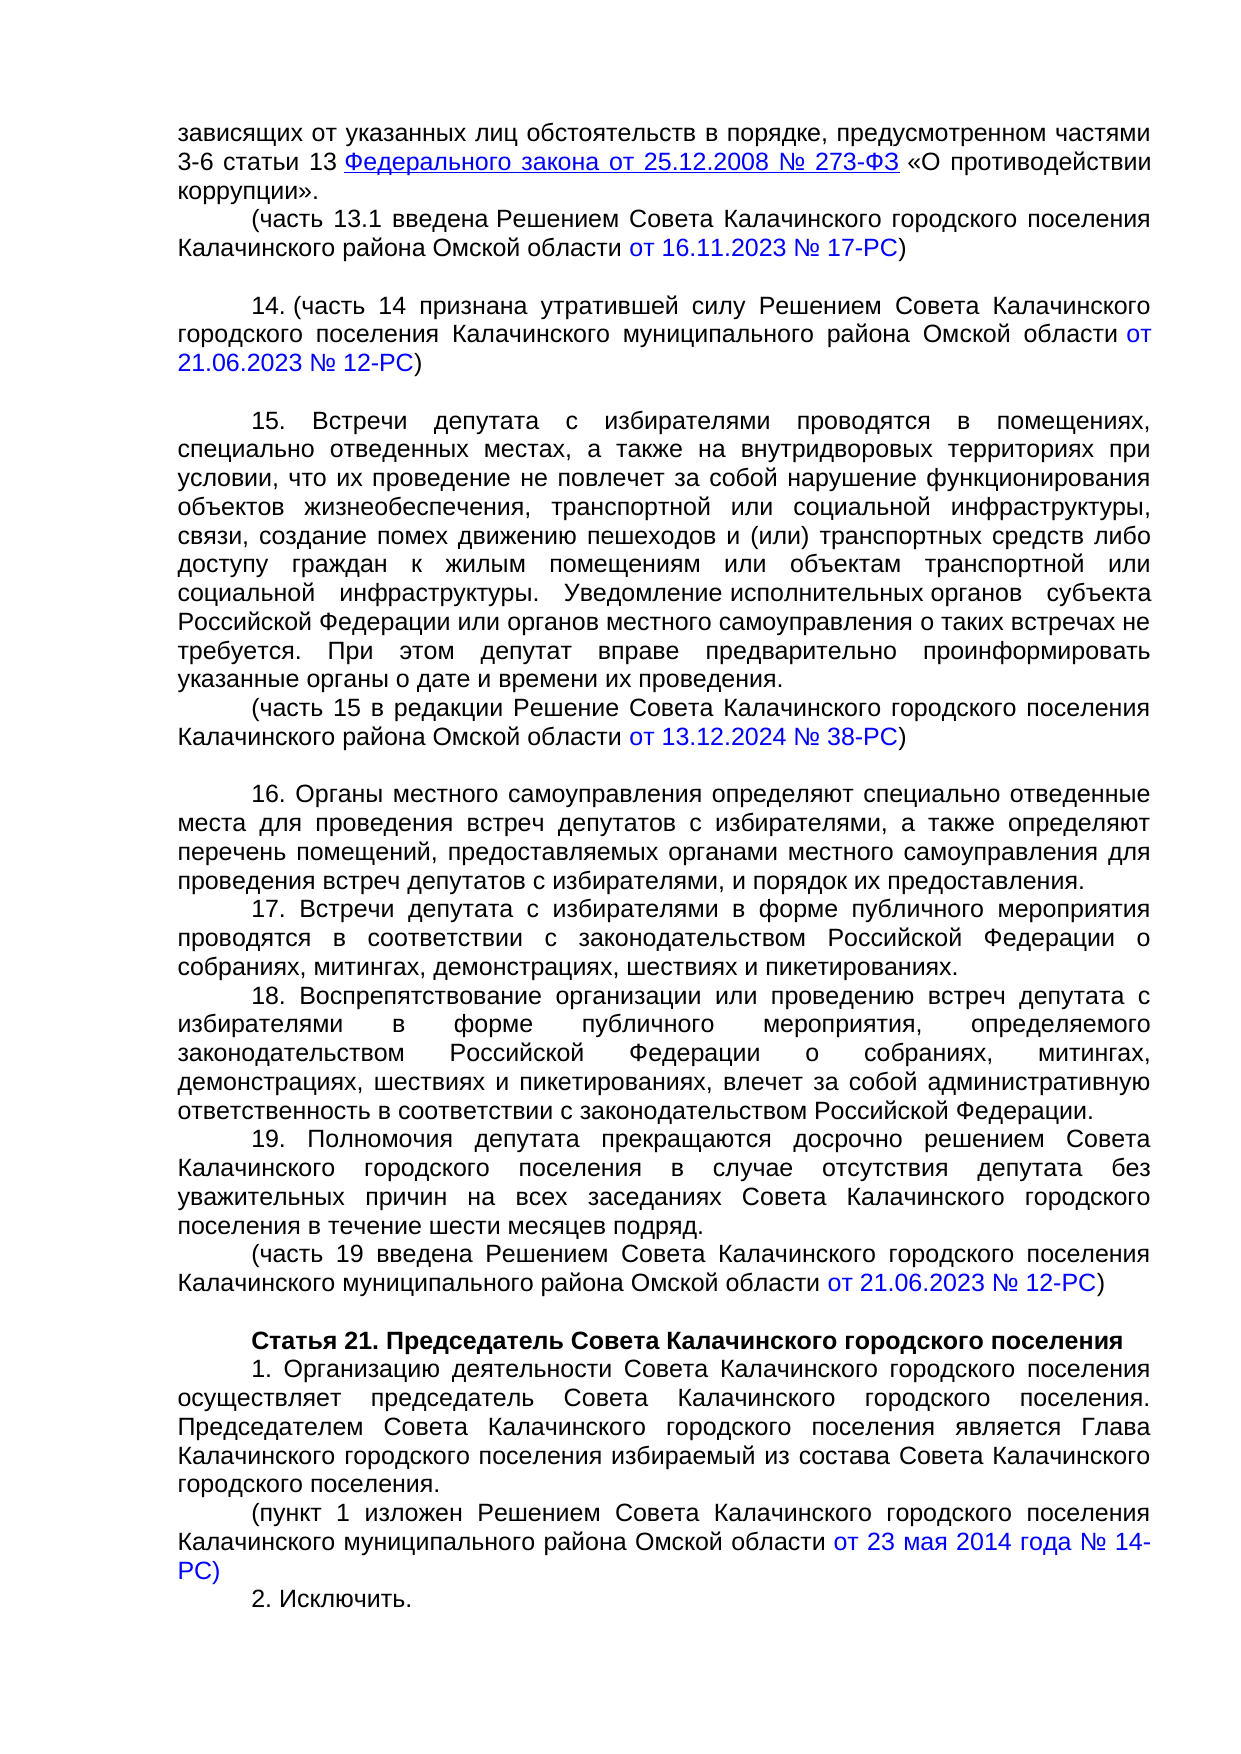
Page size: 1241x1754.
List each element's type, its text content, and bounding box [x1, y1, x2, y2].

text 18. Воспрепятствование организации или проведению встреч депутата с избирателями в форме публичного мероприятия, определяемого законодательством Российской Федерации о собраниях, митингах, демонстрациях, шествиях и пикетированиях, влечет за собой административную ответственность в соответствии с законодательством Российской Федерации. [177, 981, 1152, 1124]
text 16. Органы местного самоуправления определяют специально отведенные места для проведения встреч депутатов с избирателями, а также определяют перечень помещений, предоставляемых органами местного самоуправления для проведения встреч депутатов с избирателями, и порядок их предоставления. [177, 779, 1152, 894]
text (часть 15 в редакции Решение Совета Калачинского городского поселения Калачинского района Омской области от 13.12.2024 № 38-РС) [177, 693, 1152, 751]
text (часть 13.1 введена Решением Совета Калачинского городского поселения Калачинского района Омской области от 16.11.2023 № 17-РС) [177, 204, 1152, 262]
text (часть 19 введена Решением Совета Калачинского городского поселения Калачинского муниципального района Омской области от 21.06.2023 № 12-РС) [177, 1239, 1152, 1297]
text Статья 21. Председатель Совета Калачинского городского поселения [177, 1326, 1152, 1354]
text (пункт 1 изложен Решением Совета Калачинского городского поселения Калачинского муниципального района Омской области от 23 мая 2014 года № 14-РС) [177, 1498, 1152, 1584]
text 15. Встречи депутата с избирателями проводятся в помещениях, специально отведенных местах, а также на внутридворовых территориях при условии, что их проведение не повлечет за собой нарушение функционирования объектов жизнеобеспечения, транспортной или социальной инфраструктуры, связи, создание помех движению пешеходов и (или) транспортных средств либо доступу граждан к жилым помещениям или объектам транспортной или социальной инфраструктуры. Уведомление исполнительных органов субъекта Российской Федерации или органов местного самоуправления о таких встречах не требуется. При этом депутат вправе предварительно проинформировать указанные органы о дате и времени их проведения. [177, 406, 1152, 693]
text 19. Полномочия депутата прекращаются досрочно решением Совета Калачинского городского поселения в случае отсутствия депутата без уважительных причин на всех заседаниях Совета Калачинского городского поселения в течение шести месяцев подряд. [177, 1124, 1152, 1239]
text 2. Исключить. [177, 1584, 1152, 1613]
text 1. Организацию деятельности Совета Калачинского городского поселения осуществляет председатель Совета Калачинского городского поселения. Председателем Совета Калачинского городского поселения является Глава Калачинского городского поселения избираемый из состава Совета Калачинского городского поселения. [177, 1354, 1152, 1498]
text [177, 118, 1152, 204]
text 14. (часть 14 признана утратившей силу Решением Совета Калачинского городского поселения Калачинского муниципального района Омской области от 21.06.2023 № 12-РС) [177, 291, 1152, 377]
text 17. Встречи депутата с избирателями в форме публичного мероприятия проводятся в соответствии с законодательством Российской Федерации о собраниях, митингах, демонстрациях, шествиях и пикетированиях. [177, 894, 1152, 981]
